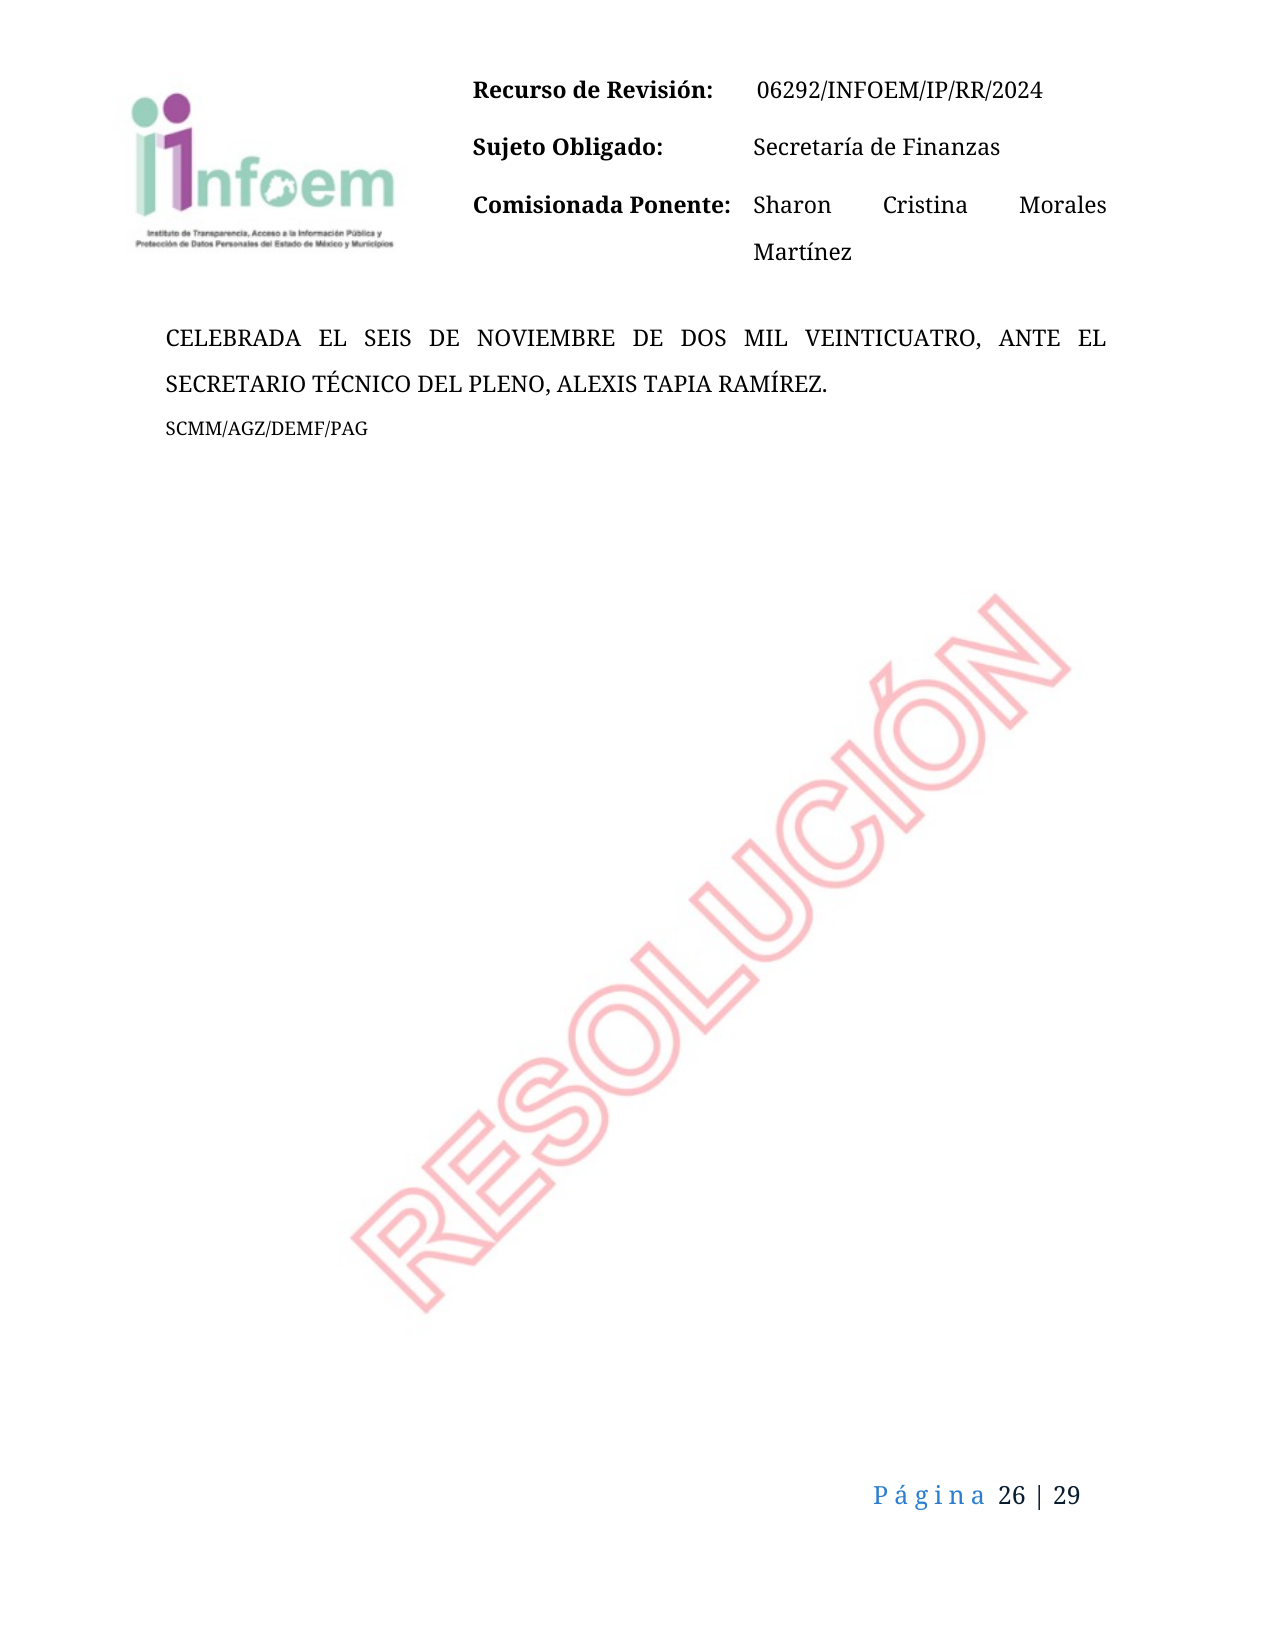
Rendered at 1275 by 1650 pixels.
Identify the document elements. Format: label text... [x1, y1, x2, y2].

text SCMM/AGZ/DEMF/PAG [165, 415, 1117, 441]
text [165, 321, 1107, 399]
picture [2, 29, 1275, 1650]
